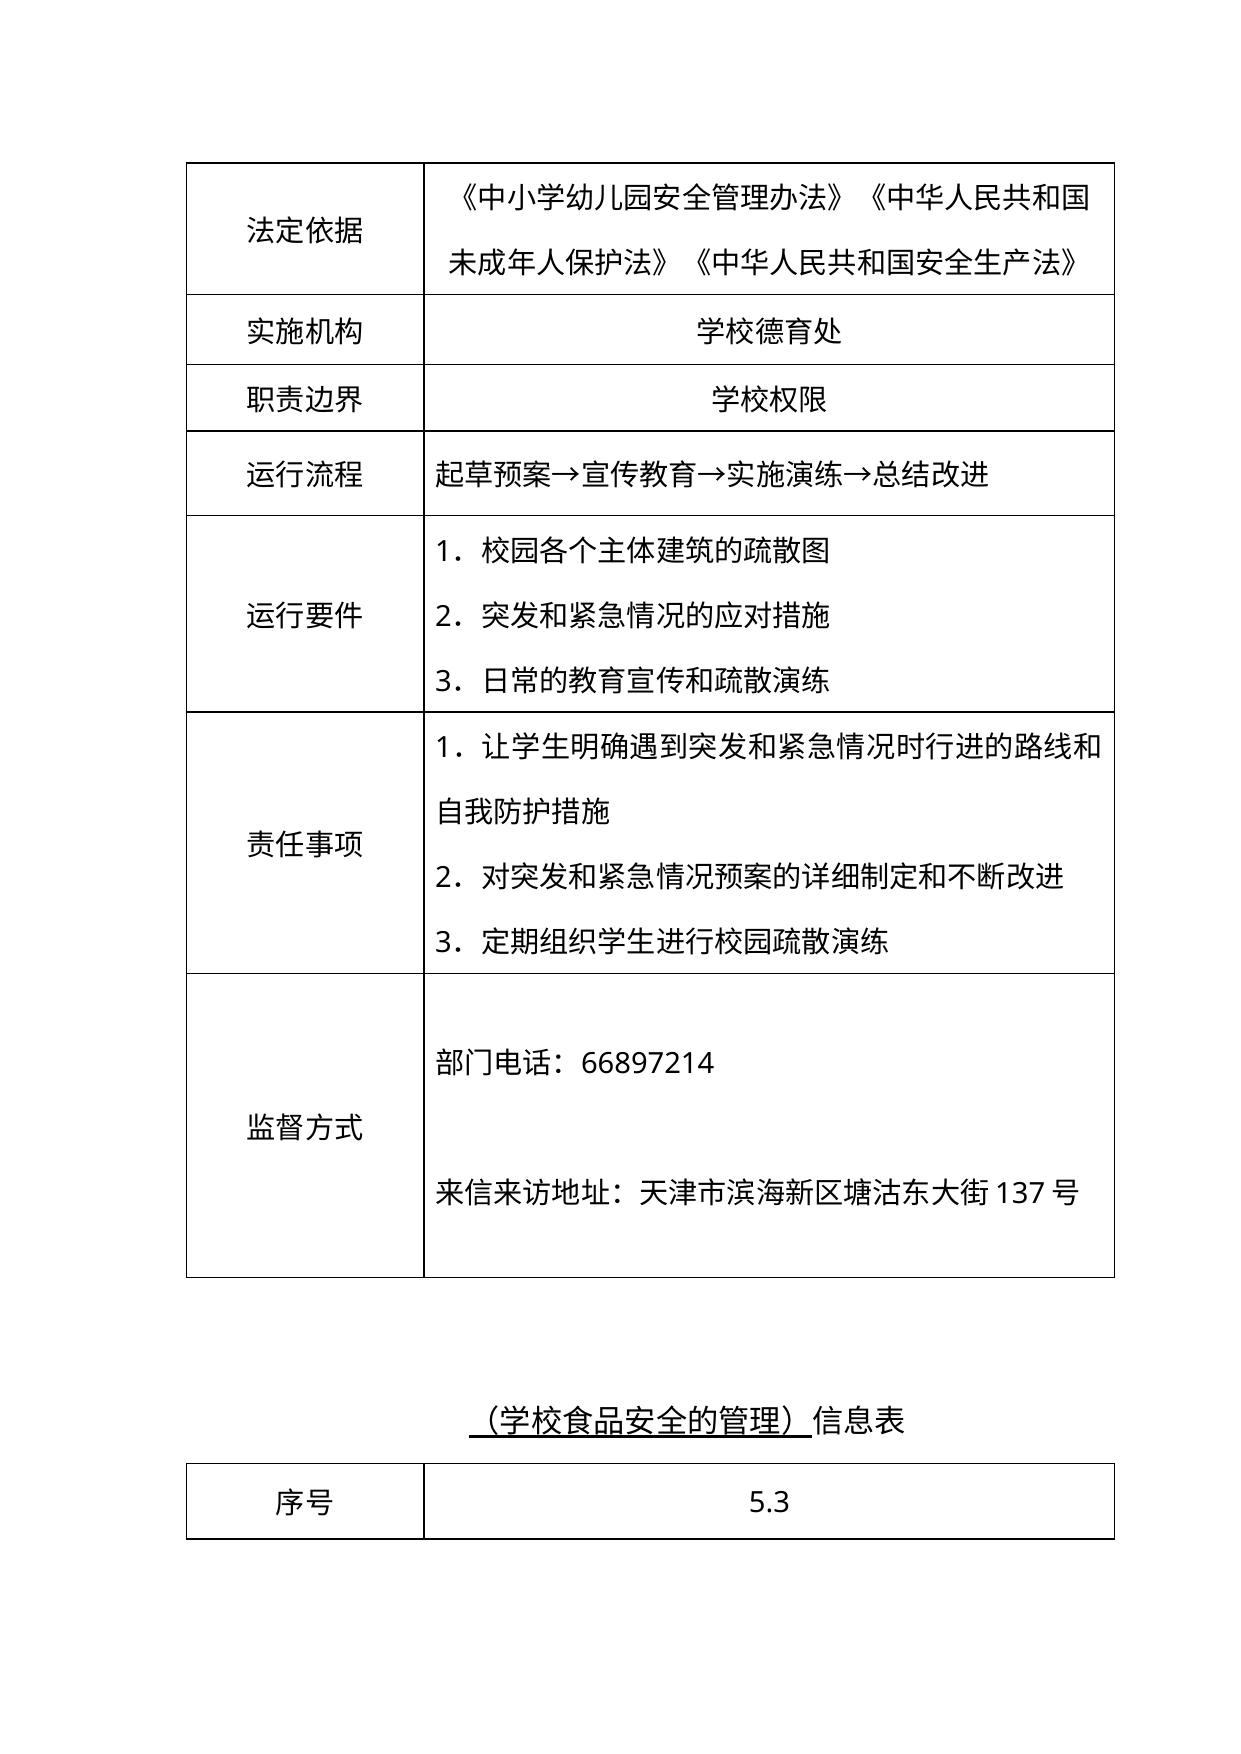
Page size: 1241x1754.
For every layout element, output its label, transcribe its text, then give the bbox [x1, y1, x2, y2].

table_cell 职责边界 [187, 365, 423, 430]
table_cell 起草预案→宣传教育→实施演练→总结改进 [425, 432, 1114, 514]
table_cell 1．让学生明确遇到突发和紧急情况时行进的路线和自我防护措施 2．对突发和紧急情况预案的详细制定和不断改进 3．定期组织学生进行校园疏散演练 [425, 713, 1114, 973]
table_cell 《中小学幼儿园安全管理办法》《中华人民共和国未成年人保护法》《中华人民共和国安全生产法》 [425, 164, 1114, 293]
table_cell 法定依据 [187, 164, 423, 293]
table_cell 运行要件 [187, 516, 423, 711]
table_cell 学校德育处 [425, 295, 1114, 364]
table_cell 部门电话：66897214 来信来访地址：天津市滨海新区塘沽东大街137号 [425, 974, 1114, 1277]
table_cell 序号 [187, 1464, 423, 1538]
table_cell 学校权限 [425, 365, 1114, 430]
table_cell 实施机构 [187, 295, 423, 364]
table_cell 运行流程 [187, 432, 423, 514]
table_cell 1．校园各个主体建筑的疏散图 2．突发和紧急情况的应对措施 3．日常的教育宣传和疏散演练 [425, 516, 1114, 711]
table_header （学校食品安全的管理）信息表 [186, 1376, 1188, 1463]
table_cell 监督方式 [187, 974, 423, 1277]
table_cell 责任事项 [187, 713, 423, 973]
table_cell 5.3 [425, 1464, 1114, 1538]
